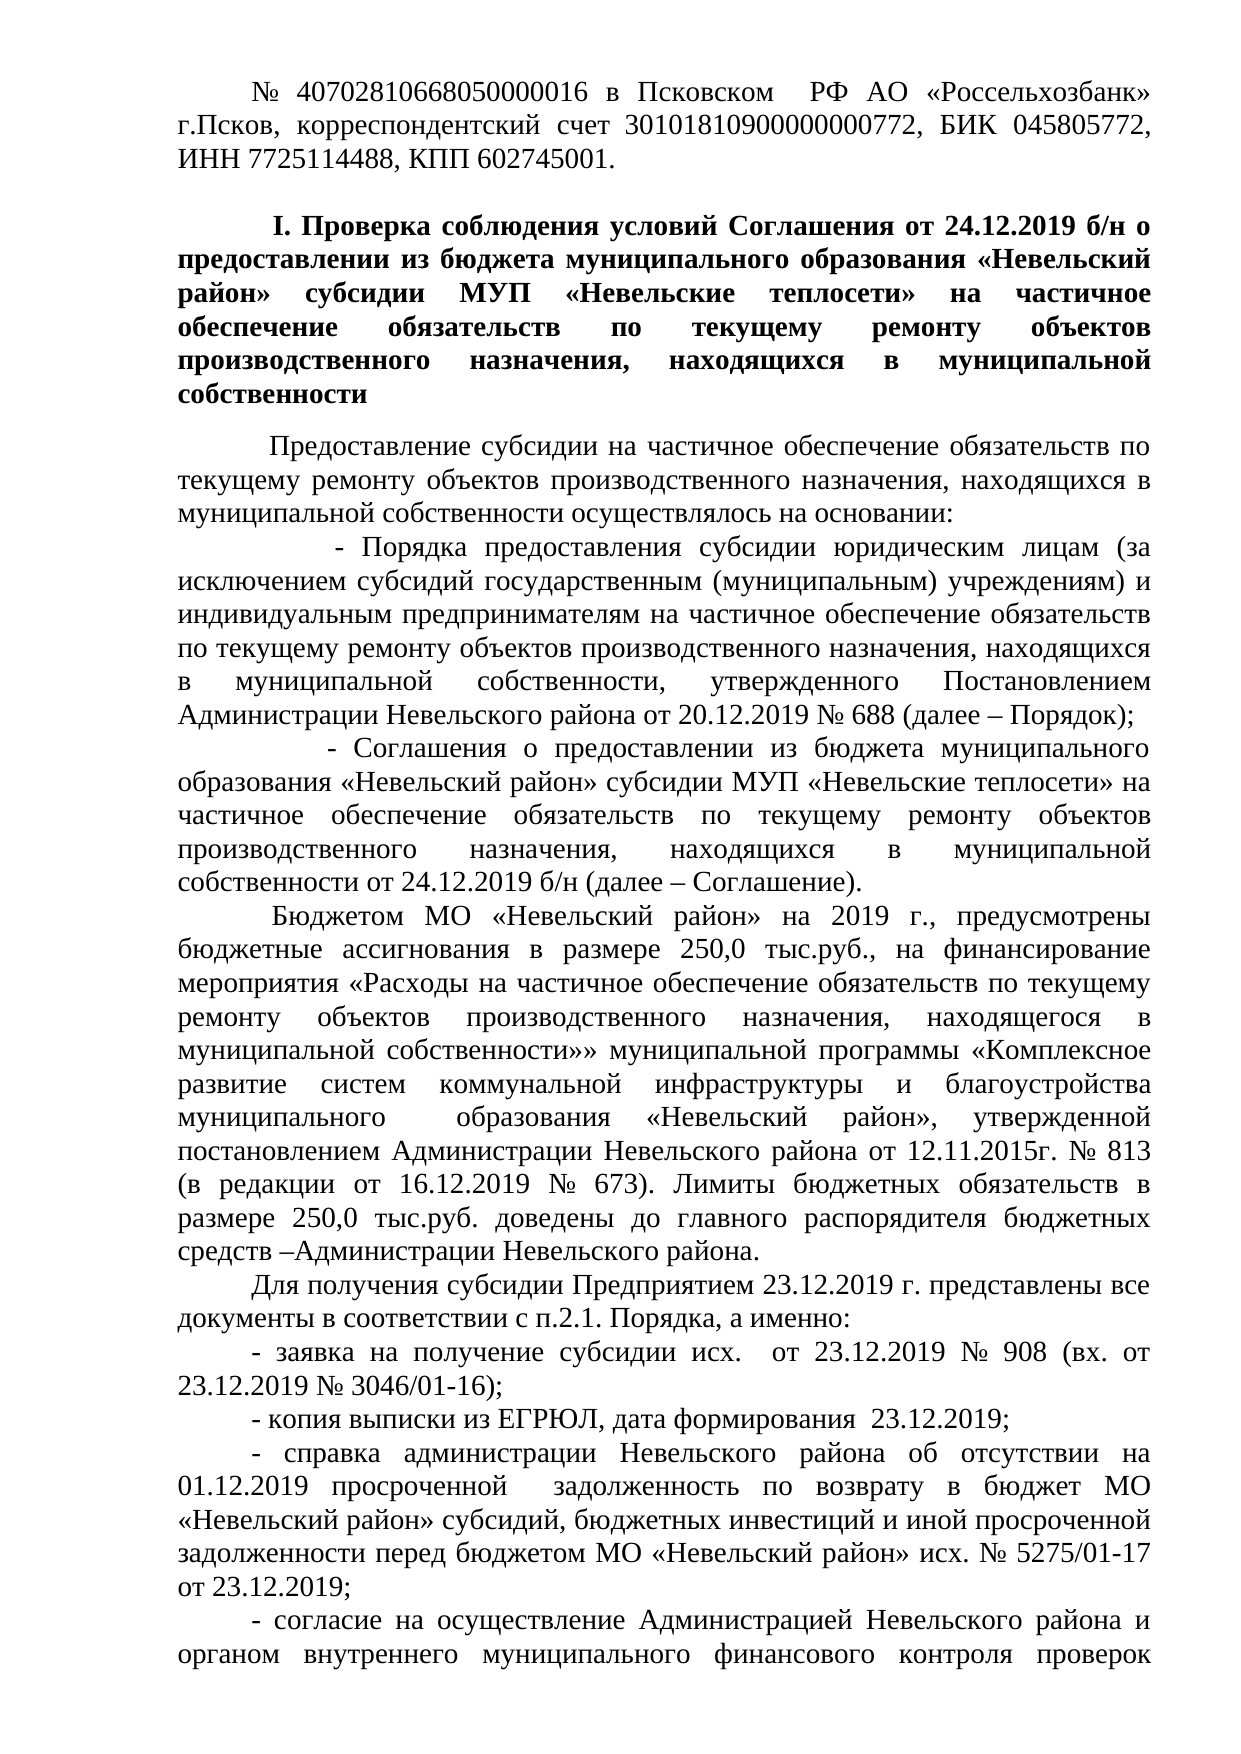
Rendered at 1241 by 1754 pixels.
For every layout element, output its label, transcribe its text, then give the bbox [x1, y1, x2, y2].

subtitle I. Проверка соблюдения условий Соглашения от 24.12.2019 б/н о предоставлении из бюджета муниципального образования «Невельский район» субсидии МУП «Невельские теплосети» на частичное обеспечение обязательств по текущему ремонту объектов производственного назначения, находящихся в муниципальной собственности [177, 208, 1152, 409]
text № 40702810668050000016 в Псковском РФ АО «Россельхозбанк» г.Псков, корреспондентский счет 30101810900000000772, БИК 045805772, ИНН 7725114488, КПП 602745001. [177, 74, 1152, 174]
list Для получения субсидии Предприятием 23.12.2019 г. представлены все документы в соответствии с п.2.1. Порядка, а именно: [177, 1267, 1152, 1334]
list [177, 1602, 1152, 1669]
list - копия выписки из ЕГРЮЛ, дата формирования 23.12.2019; [177, 1401, 1152, 1435]
list Предоставление субсидии на частичное обеспечение обязательств по текущему ремонту объектов производственного назначения, находящихся в муниципальной собственности осуществлялось на основании: [177, 428, 1152, 529]
list - Порядка предоставления субсидии юридическим лицам (за исключением субсидий государственным (муниципальным) учреждениям) и индивидуальным предпринимателям на частичное обеспечение обязательств по текущему ремонту объектов производственного назначения, находящихся в муниципальной собственности, утвержденного Постановлением Администрации Невельского района от 20.12.2019 № 688 (далее – Порядок); [177, 529, 1152, 730]
list - заявка на получение субсидии исх. от 23.12.2019 № 908 (вх. от 23.12.2019 № 3046/01-16); [177, 1334, 1152, 1401]
text Бюджетом МО «Невельский район» на 2019 г., предусмотрены бюджетные ассигнования в размере 250,0 тыс.руб., на финансирование мероприятия «Расходы на частичное обеспечение обязательств по текущему ремонту объектов производственного назначения, находящегося в муниципальной собственности»» муниципальной программы «Комплексное развитие систем коммунальной инфраструктуры и благоустройства муниципального образования «Невельский район», утвержденной постановлением Администрации Невельского района от 12.11.2015г. № 813 (в редакции от 16.12.2019 № 673). Лимиты бюджетных обязательств в размере 250,0 тыс.руб. доведены до главного распорядителя бюджетных средств –Администрации Невельского района. [177, 898, 1152, 1267]
list - справка администрации Невельского района об отсутствии на 01.12.2019 просроченной задолженность по возврату в бюджет МО «Невельский район» субсидий, бюджетных инвестиций и иной просроченной задолженности перед бюджетом МО «Невельский район» исх. № 5275/01-17 от 23.12.2019; [177, 1435, 1152, 1602]
list - Соглашения о предоставлении из бюджета муниципального образования «Невельский район» субсидии МУП «Невельские теплосети» на частичное обеспечение обязательств по текущему ремонту объектов производственного назначения, находящихся в муниципальной собственности от 24.12.2019 б/н (далее – Соглашение). [177, 730, 1152, 898]
